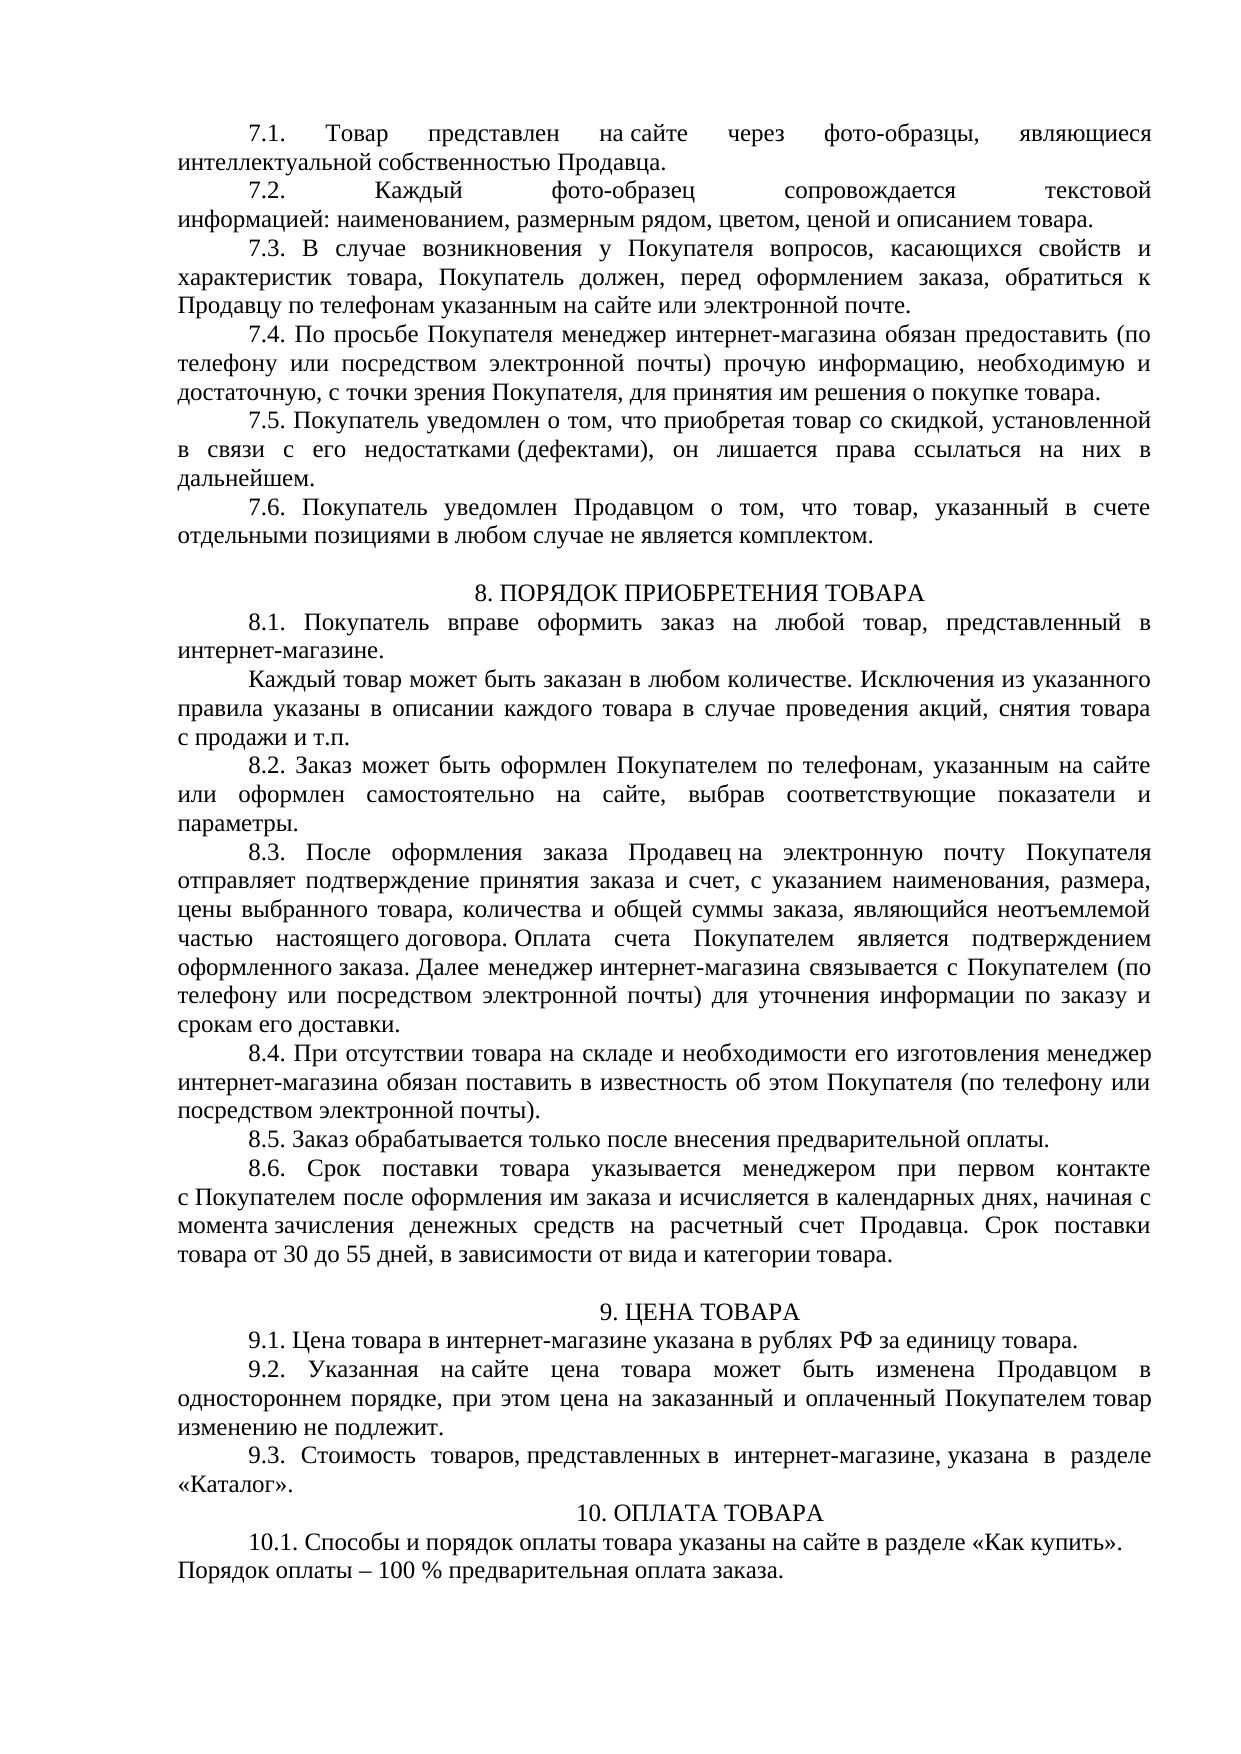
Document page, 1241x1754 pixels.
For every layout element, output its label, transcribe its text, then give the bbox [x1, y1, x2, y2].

text 7.2. Каждый фото-образец сопровождается текстовой информацией: наименованием, размерным рядом, цветом, ценой и описанием товара. [177, 176, 1152, 233]
text 8. ПОРЯДОК ПРИОБРЕТЕНИЯ ТОВАРА [177, 578, 1152, 607]
text 10.1. Способы и порядок оплаты товара указаны на сайте в разделе «Как купить». [177, 1527, 1152, 1556]
text 7.3. В случае возникновения у Покупателя вопросов, касающихся свойств и характеристик товара, Покупатель должен, перед оформлением заказа, обратиться к Продавцу по телефонам указанным на сайте или электронной почте. [177, 233, 1152, 319]
text Порядок оплаты – 100 % предварительная оплата заказа. [177, 1556, 1152, 1584]
text 9.2. Указанная на сайте цена товара может быть изменена Продавцом в одностороннем порядке, при этом цена на заказанный и оплаченный Покупателем товар изменению не подлежит. [177, 1354, 1152, 1441]
text 8.6. Срок поставки товара указывается менеджером при первом контакте с Покупателем после оформления им заказа и исчисляется в календарных днях, начиная с момента зачисления денежных средств на расчетный счет Продавца. Срок поставки товара от 30 до 55 дней, в зависимости от вида и категории товара. [177, 1153, 1152, 1268]
text 8.3. После оформления заказа Продавец на электронную почту Покупателя отправляет подтверждение принятия заказа и счет, с указанием наименования, размера, цены выбранного товара, количества и общей суммы заказа, являющийся неотъемлемой частью настоящего договора. Оплата счета Покупателем является подтверждением оформленного заказа. Далее менеджер интернет-магазина связывается с Покупателем (по телефону или посредством электронной почты) для уточнения информации по заказу и срокам его доставки. [177, 837, 1152, 1038]
text 7.5. Покупатель уведомлен о том, что приобретая товар со скидкой, установленной в связи с его недостатками (дефектами), он лишается права ссылаться на них в дальнейшем. [177, 406, 1152, 492]
text Каждый товар может быть заказан в любом количестве. Исключения из указанного правила указаны в описании каждого товара в случае проведения акций, снятия товара с продажи и т.п. [177, 664, 1152, 751]
text 8.1. Покупатель вправе оформить заказ на любой товар, представленный в интернет-магазине. [177, 607, 1152, 664]
text 8.2. Заказ может быть оформлен Покупателем по телефонам, указанным на сайте или оформлен самостоятельно на сайте, выбрав соответствующие показатели и параметры. [177, 751, 1152, 837]
text 7.6. Покупатель уведомлен Продавцом о том, что товар, указанный в счете отдельными позициями в любом случае не является комплектом. [177, 492, 1152, 549]
text 8.5. Заказ обрабатывается только после внесения предварительной оплаты. [177, 1124, 1152, 1153]
text 9. ЦЕНА ТОВАРА [177, 1297, 1152, 1326]
text 9.3. Стоимость товаров, представленных в интернет-магазине, указана в разделе «Каталог». [177, 1441, 1152, 1498]
text 7.4. По просьбе Покупателя менеджер интернет-магазина обязан предоставить (по телефону или посредством электронной почты) прочую информацию, необходимую и достаточную, с точки зрения Покупателя, для принятия им решения о покупке товара. [177, 319, 1152, 406]
text 10. ОПЛАТА ТОВАРА [177, 1498, 1152, 1527]
text 8.4. При отсутствии товара на складе и необходимости его изготовления менеджер интернет-магазина обязан поставить в известность об этом Покупателя (по телефону или посредством электронной почты). [177, 1038, 1152, 1124]
text 7.1. Товар представлен на сайте через фото-образцы, являющиеся интеллектуальной собственностью Продавца. [177, 118, 1152, 176]
text 9.1. Цена товара в интернет-магазине указана в рублях РФ за единицу товара. [177, 1326, 1152, 1354]
